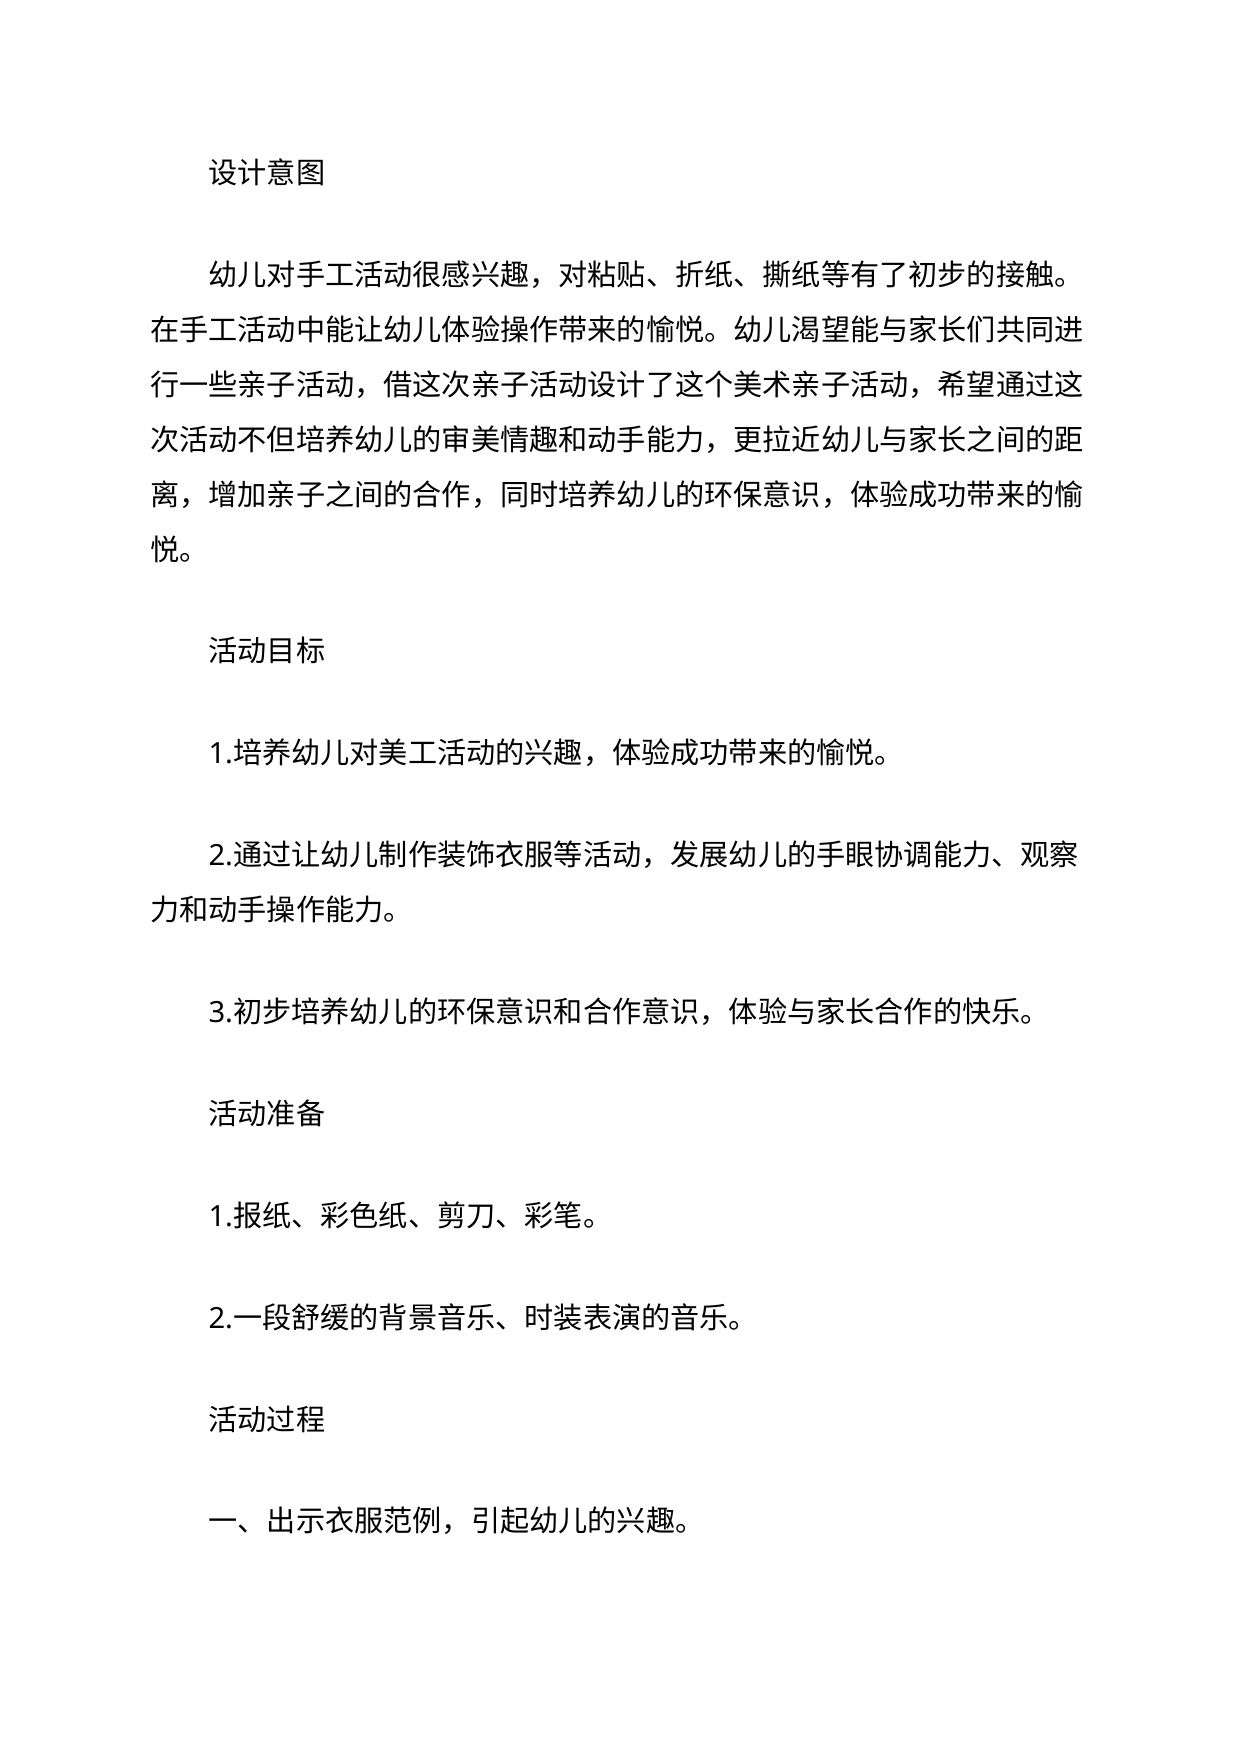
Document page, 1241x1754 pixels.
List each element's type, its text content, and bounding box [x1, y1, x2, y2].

text 2.通过让幼儿制作装饰衣服等活动，发展幼儿的手眼协调能力、观察力和动手操作能力。 [150, 832, 1090, 929]
text 活动准备 [150, 1091, 1090, 1133]
text 活动目标 [150, 628, 1090, 670]
text 幼儿对手工活动很感兴趣，对粘贴、折纸、撕纸等有了初步的接触。在手工活动中能让幼儿体验操作带来的愉悦。幼儿渴望能与家长们共同进行一些亲子活动，借这次亲子活动设计了这个美术亲子活动，希望通过这次活动不但培养幼儿的审美情趣和动手能力，更拉近幼儿与家长之间的距离，增加亲子之间的合作，同时培养幼儿的环保意识，体验成功带来的愉悦。 [150, 252, 1090, 568]
text 1.报纸、彩色纸、剪刀、彩笔。 [150, 1192, 1090, 1235]
text 活动过程 [150, 1396, 1090, 1438]
text 3.初步培养幼儿的环保意识和合作意识，体验与家长合作的快乐。 [150, 988, 1090, 1031]
text 1.培养幼儿对美工活动的兴趣，体验成功带来的愉悦。 [150, 730, 1090, 772]
text 一、出示衣服范例，引起幼儿的兴趣。 [150, 1498, 1090, 1540]
text 设计意图 [150, 150, 1090, 192]
text 2.一段舒缓的背景音乐、时装表演的音乐。 [150, 1294, 1090, 1337]
